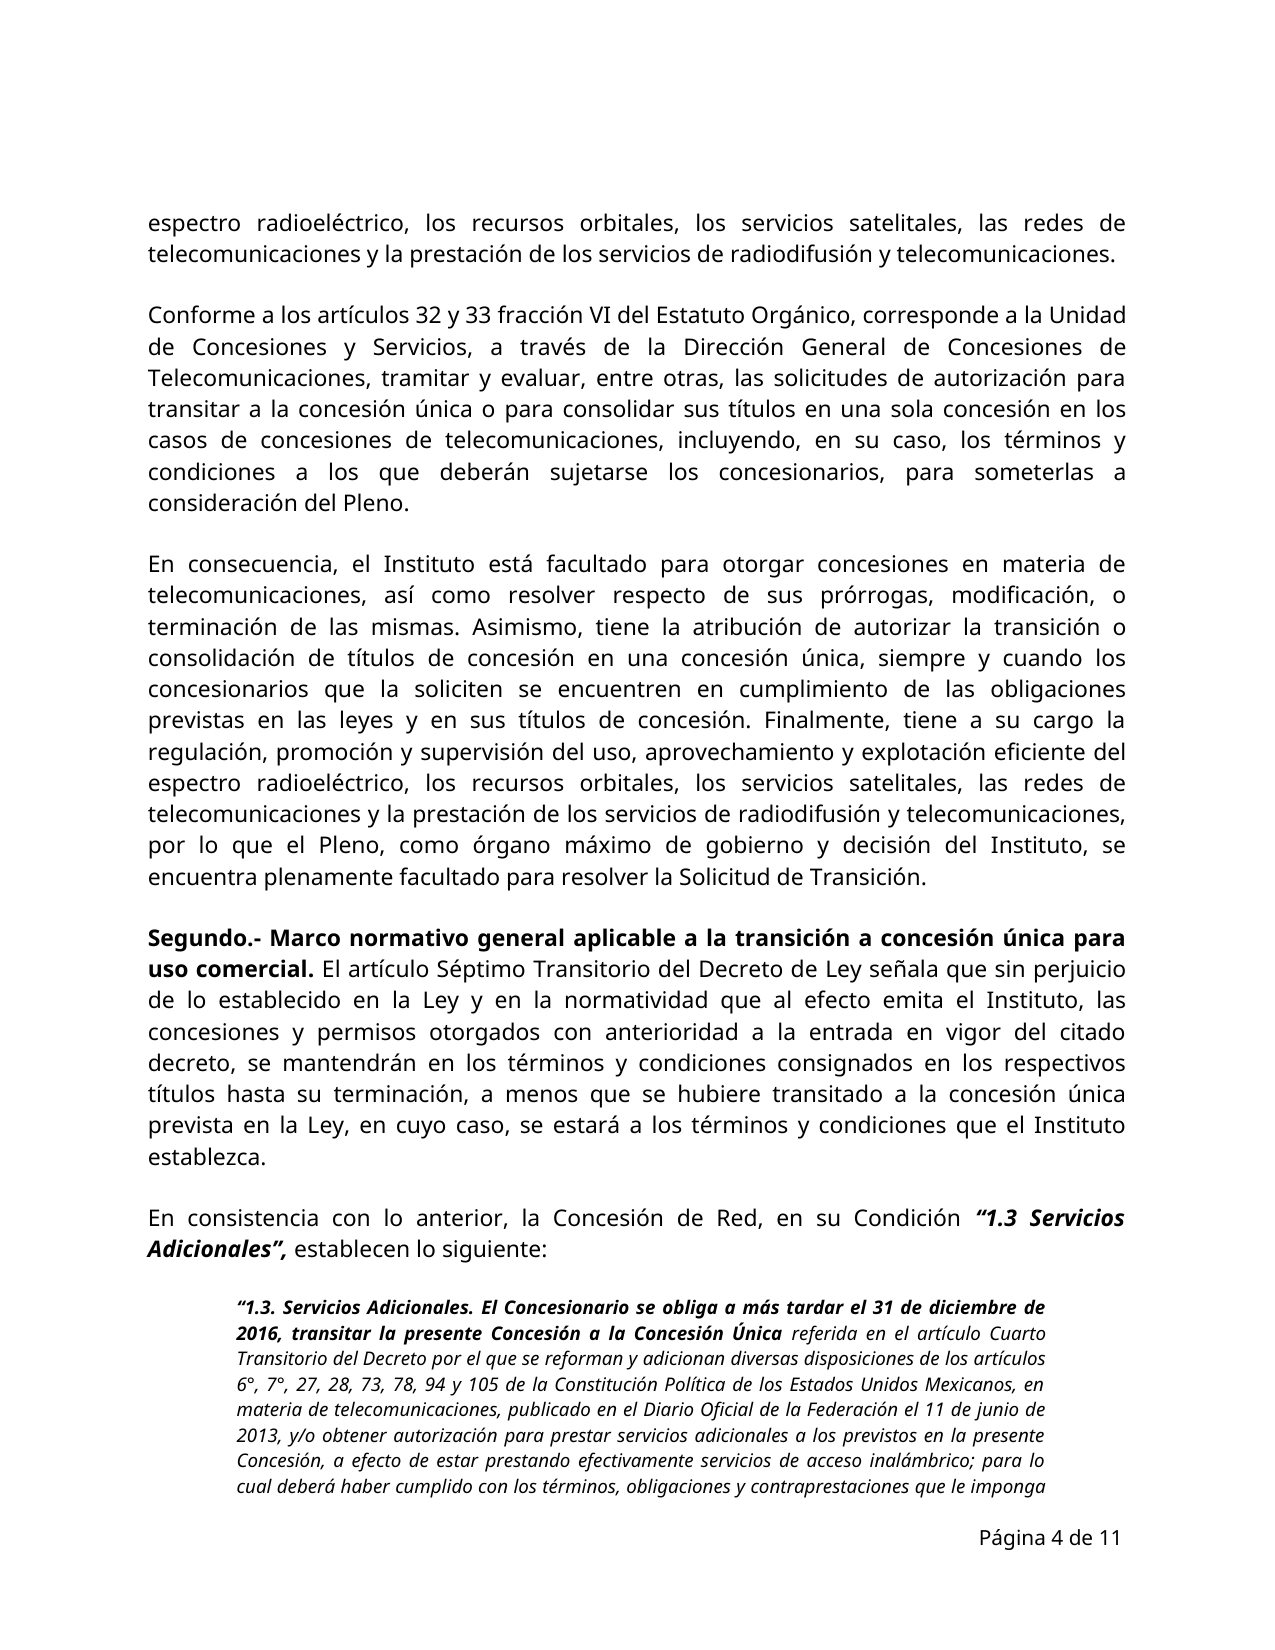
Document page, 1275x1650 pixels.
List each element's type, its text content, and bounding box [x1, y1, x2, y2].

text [148, 207, 1127, 269]
text En consecuencia, el Instituto está facultado para otorgar concesiones en materia de telecomunicaciones, así como resolver respecto de sus prórrogas, modificación, o terminación de las mismas. Asimismo, tiene la atribución de autorizar la transición o consolidación de títulos de concesión en una concesión única, siempre y cuando los concesionarios que la soliciten se encuentren en cumplimiento de las obligaciones previstas en las leyes y en sus títulos de concesión. Finalmente, tiene a su cargo la regulación, promoción y supervisión del uso, aprovechamiento y explotación eficiente del espectro radioeléctrico, los recursos orbitales, los servicios satelitales, las redes de telecomunicaciones y la prestación de los servicios de radiodifusión y telecomunicaciones, por lo que el Pleno, como órgano máximo de gobierno y decisión del Instituto, se encuentra plenamente facultado para resolver la Solicitud de Transición. [148, 548, 1127, 892]
text Conforme a los artículos 32 y 33 fracción VI del Estatuto Orgánico, corresponde a la Unidad de Concesiones y Servicios, a través de la Dirección General de Concesiones de Telecomunicaciones, tramitar y evaluar, entre otras, las solicitudes de autorización para transitar a la concesión única o para consolidar sus títulos en una sola concesión en los casos de concesiones de telecomunicaciones, incluyendo, en su caso, los términos y condiciones a los que deberán sujetarse los concesionarios, para someterlas a consideración del Pleno. [148, 299, 1127, 518]
text Segundo.- Marco normativo general aplicable a la transición a concesión única para uso comercial. El artículo Séptimo Transitorio del Decreto de Ley señala que sin perjuicio de lo establecido en la Ley y en la normatividad que al efecto emita el Instituto, las concesiones y permisos otorgados con anterioridad a la entrada en vigor del citado decreto, se mantendrán en los términos y condiciones consignados en los respectivos títulos hasta su terminación, a menos que se hubiere transitado a la concesión única prevista en la Ley, en cuyo caso, se estará a los términos y condiciones que el Instituto establezca. [148, 922, 1127, 1172]
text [236, 1294, 1048, 1498]
text En consistencia con lo anterior, la Concesión de Red, en su Condición “1.3 Servicios Adicionales”, establecen lo siguiente: [148, 1202, 1127, 1264]
